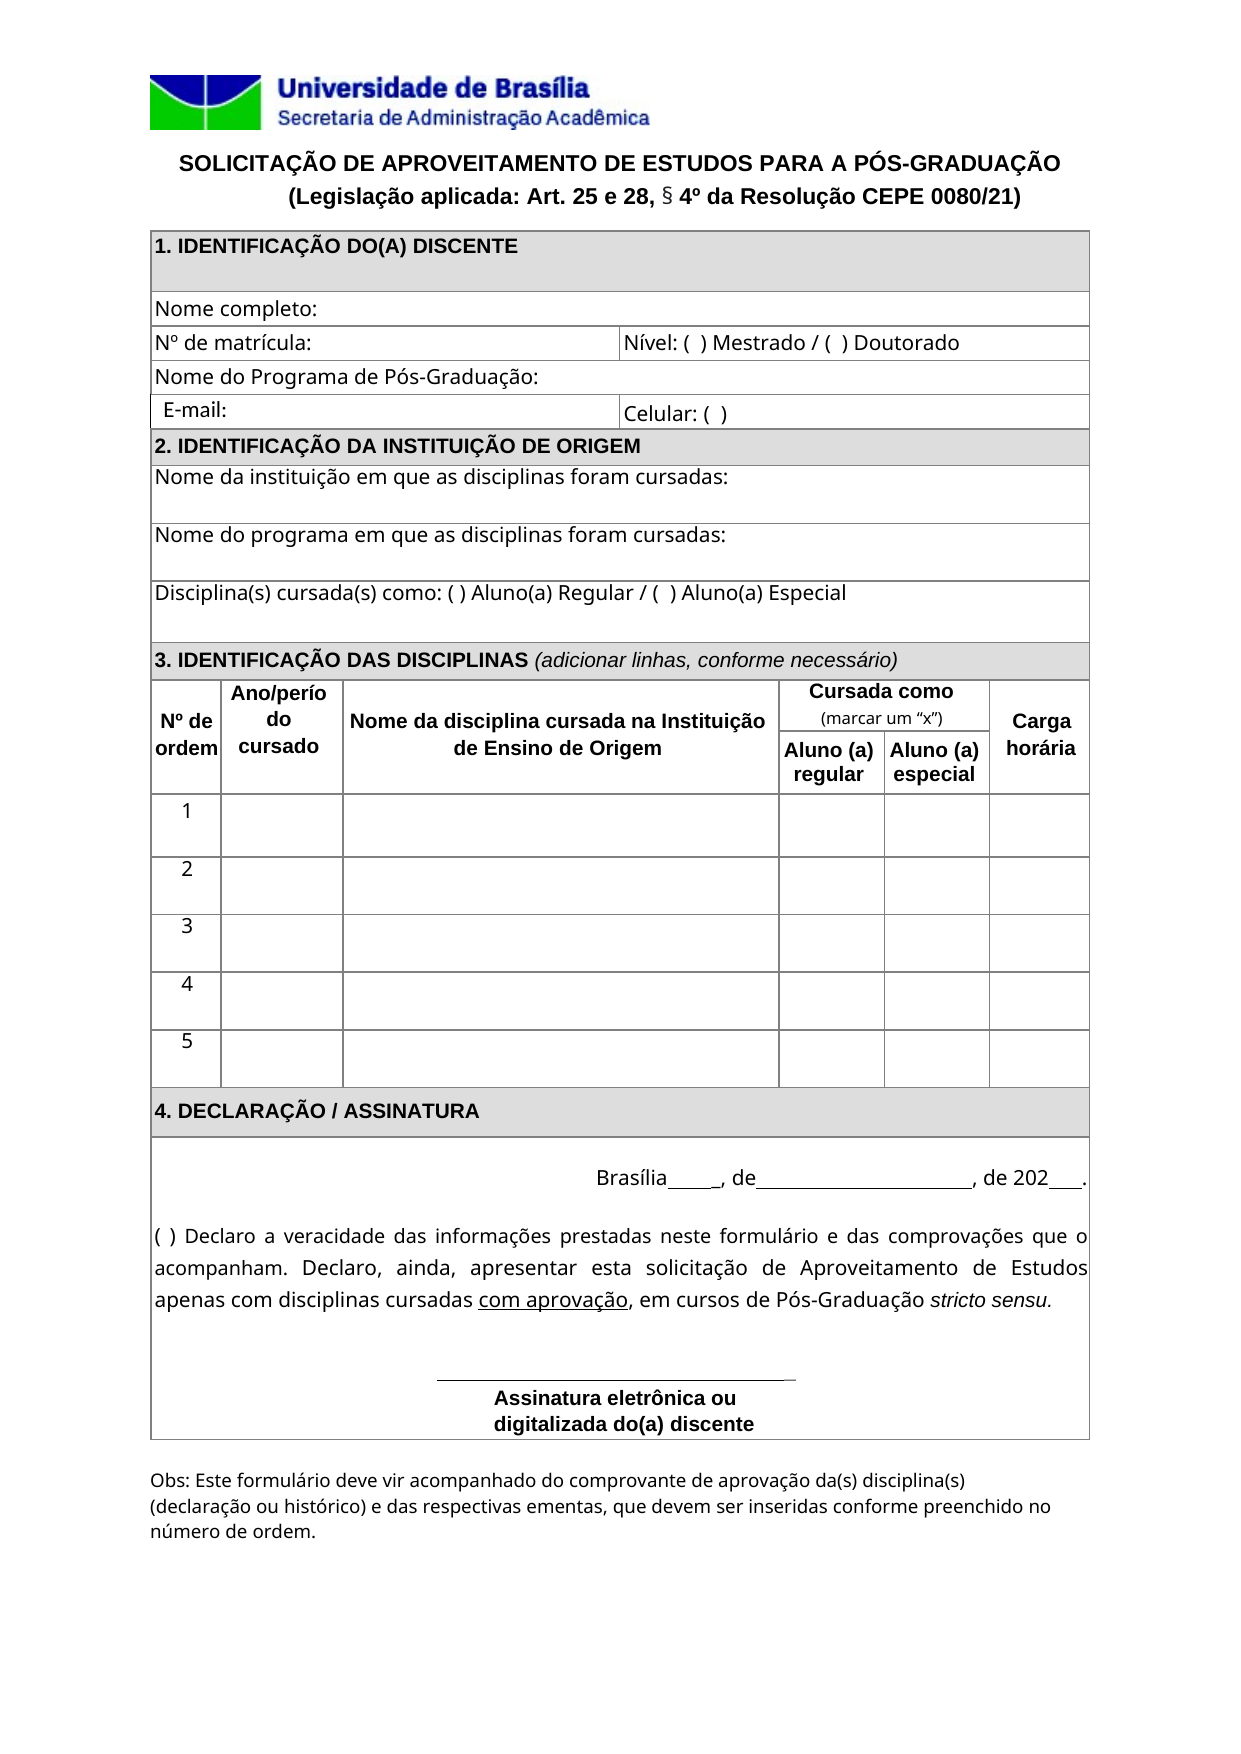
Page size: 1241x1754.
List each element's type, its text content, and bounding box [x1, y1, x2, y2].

title (Legislação aplicada: Art. 25 e 28, § 4º da Resolução CEPE 0080/21) [288, 179, 1103, 211]
picture [150, 75, 650, 130]
table_cell [780, 915, 884, 971]
table_cell [885, 858, 989, 914]
table_cell [885, 795, 989, 856]
table_cell [344, 795, 778, 856]
table_cell Aluno (a) especial [885, 732, 989, 793]
table_cell [344, 915, 778, 971]
table_cell Ano/perío do cursado [222, 681, 342, 793]
table_cell [990, 915, 1089, 971]
table_cell [780, 795, 884, 856]
table_cell 4 [152, 973, 220, 1029]
table_cell [344, 858, 778, 914]
table_cell [780, 973, 884, 1029]
table_cell Nome da disciplina cursada na Instituição de Ensino de Origem [344, 681, 778, 793]
table_cell Nº de matrícula: [152, 327, 619, 359]
table_cell [990, 795, 1089, 856]
table_cell [885, 973, 989, 1029]
table_cell [885, 915, 989, 971]
table_cell 1 [152, 795, 220, 856]
table_cell 2 [152, 858, 220, 914]
table_cell Cursada como (marcar um “x”) [780, 681, 989, 730]
table_cell [222, 858, 342, 914]
table_cell [990, 973, 1089, 1029]
table_header 1. IDENTIFICAÇÃO DO(A) DISCENTE [152, 232, 1089, 291]
table_cell [990, 1031, 1089, 1087]
table_cell [885, 1031, 989, 1087]
table_cell [780, 1031, 884, 1087]
table_cell [344, 973, 778, 1029]
table_cell Carga horária [990, 681, 1089, 793]
table_cell 4. DECLARAÇÃO / ASSINATURA [152, 1088, 1089, 1136]
table_cell 5 [152, 1031, 220, 1087]
table_cell 3. IDENTIFICAÇÃO DAS DISCIPLINAS (adicionar linhas, conforme necessário) [152, 643, 1089, 679]
table_cell Brasília _, de , de 202 . ( ) Declaro a veracidade das informações prestadas neste formulário e das comprovações que o acompanham. Declaro, ainda, apresentar esta solicitação de Aproveitamento de Estudos apenas com disciplinas cursadas com aprovação, em cursos de Pós-Graduação stricto sensu. _ Assinatura eletrônica ou digitalizada do(a) discente [152, 1138, 1089, 1439]
title SOLICITAÇÃO DE APROVEITAMENTO DE ESTUDOS PARA A PÓS-GRADUAÇÃO [179, 150, 1103, 176]
table_cell Aluno (a) regular [780, 732, 884, 793]
table_cell [780, 858, 884, 914]
table_cell Nome completo: [152, 292, 1089, 325]
table_cell Nº de ordem [152, 681, 220, 793]
table_cell [344, 1031, 778, 1087]
table_cell [990, 858, 1089, 914]
table_cell [222, 973, 342, 1029]
table_cell Nome do Programa de Pós-Graduação: [152, 361, 1089, 393]
table_cell 2. IDENTIFICAÇÃO DA INSTITUIÇÃO DE ORIGEM [152, 430, 1089, 465]
table_cell Nível: ( ) Mestrado / ( ) Doutorado [620, 327, 1089, 359]
text Obs: Este formulário deve vir acompanhado do comprovante de aprovação da(s) disciplina(s) (declaração ou histórico) e das respectivas ementas, que devem ser inseridas conforme preenchido no número de ordem. [150, 1467, 1057, 1544]
table_cell Disciplina(s) cursada(s) como: ( ) Aluno(a) Regular / ( ) Aluno(a) Especial [152, 582, 1089, 642]
table_cell Nome da instituição em que as disciplinas foram cursadas: [152, 466, 1089, 523]
table_cell 3 [152, 915, 220, 971]
table_cell E-mail: [151, 395, 619, 428]
table_cell [222, 1031, 342, 1087]
table_cell Celular: ( ) [620, 395, 1089, 428]
table_cell Nome do programa em que as disciplinas foram cursadas: [152, 524, 1089, 580]
table_cell [222, 795, 342, 856]
table_cell [222, 915, 342, 971]
